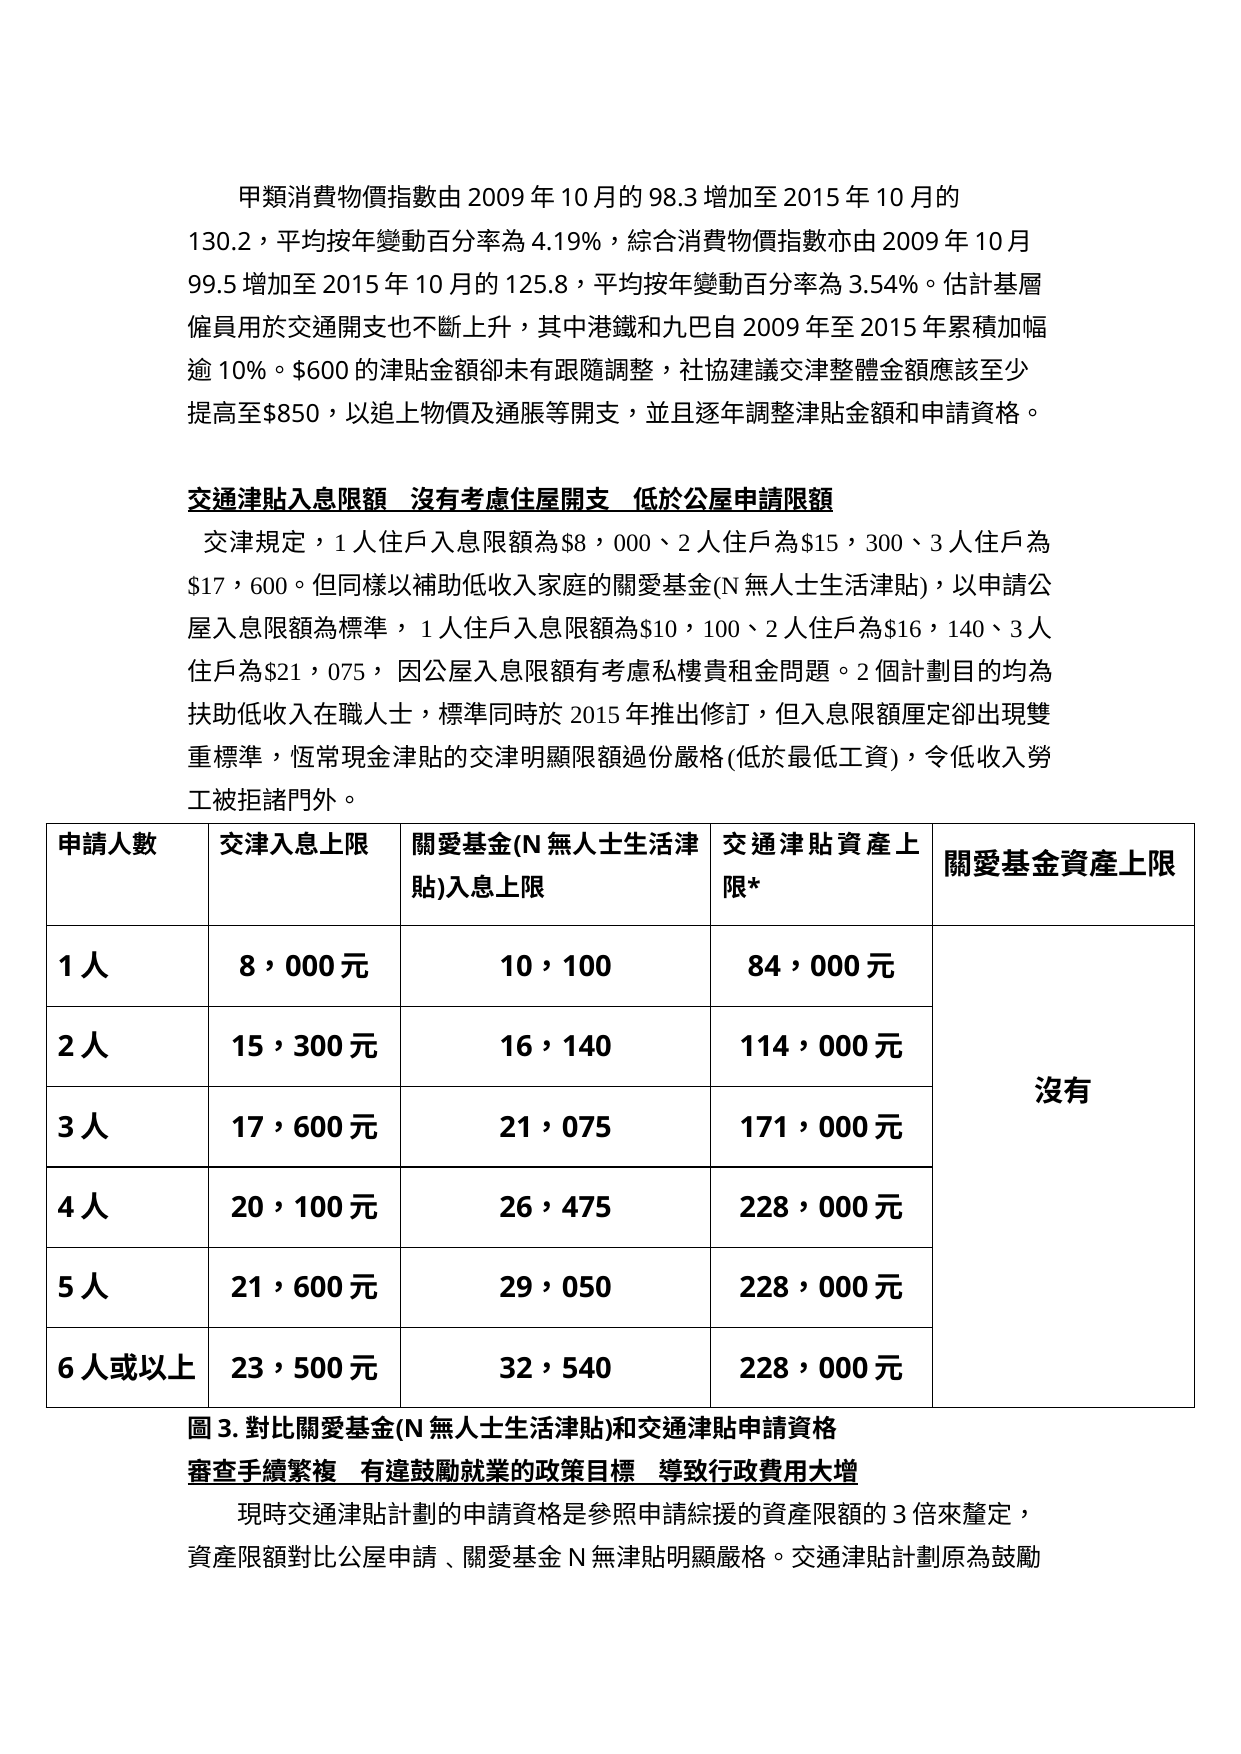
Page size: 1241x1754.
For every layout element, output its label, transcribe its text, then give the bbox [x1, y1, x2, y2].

table_cell 8，000元 [209, 926, 400, 1006]
table_cell 21，075 [401, 1087, 710, 1166]
table_cell 2人 [47, 1007, 208, 1086]
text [187, 1494, 1053, 1575]
table_header 交通津貼資產上限* [711, 824, 932, 925]
table_cell 32，540 [401, 1328, 710, 1407]
table_cell 3人 [47, 1087, 208, 1166]
table_header 關愛基金資產上限 [933, 824, 1194, 925]
table_cell 29，050 [401, 1248, 710, 1327]
text 圖3. 對比關愛基金(N無人士生活津貼)和交通津貼申請資格 [187, 1408, 1053, 1446]
table_cell 6人或以上 [47, 1328, 208, 1407]
text 審查手續繁複 有違鼓勵就業的政策目標 導致行政費用大增 [187, 1451, 1053, 1489]
table_cell 10，100 [401, 926, 710, 1006]
table_cell 沒有 [933, 926, 1194, 1407]
table_header 申請人數 [47, 824, 208, 925]
table_cell 114，000元 [711, 1007, 932, 1086]
table_cell 4人 [47, 1168, 208, 1247]
table_cell 17，600元 [209, 1087, 400, 1166]
table_cell 228，000元 [711, 1168, 932, 1247]
text 交通津貼入息限額 沒有考慮住屋開支 低於公屋申請限額 [187, 478, 1053, 516]
table_header 關愛基金(N無人士生活津貼)入息上限 [401, 824, 710, 925]
table_cell 23，500元 [209, 1328, 400, 1407]
table_cell 15，300元 [209, 1007, 400, 1086]
table_cell 171，000元 [711, 1087, 932, 1166]
table_cell 228，000元 [711, 1328, 932, 1407]
table_cell 16，140 [401, 1007, 710, 1086]
table_cell 228，000元 [711, 1248, 932, 1327]
table_cell 1人 [47, 926, 208, 1006]
text 甲類消費物價指數由2009年10月的98.3增加至2015年10 月的130.2，平均按年變動百分率為4.19%，綜合消費物價指數亦由2009年10月99.5增加至2015年10 月的125.8，平均按年變動百分率為3.54%。估計基層僱員用於交通開支也不斷上升，其中港鐵和九巴自2009年至2015年累積加幅逾10%。$600的津貼金額卻未有跟隨調整，社協建議交津整體金額應該至少提高至$850，以追上物價及通脹等開支，並且逐年調整津貼金額和申請資格。 [187, 177, 1053, 430]
table_cell 20，100元 [209, 1168, 400, 1247]
text 交津規定，1人住戶入息限額為$8，000、2人住戶為$15，300、3人住戶為$17，600。但同樣以補助低收入家庭的關愛基金(N無人士生活津貼)，以申請公屋入息限額為標準， 1人住戶入息限額為$10，100、2人住戶為$16，140、3人住戶為$21，075， 因公屋入息限額有考慮私樓貴租金問題。2個計劃目的均為扶助低收入在職人士，標準同時於2015年推出修訂，但入息限額厘定卻出現雙重標準，恆常現金津貼的交津明顯限額過份嚴格(低於最低工資)，令低收入勞工被拒諸門外。 [187, 521, 1053, 818]
table_cell 26，475 [401, 1168, 710, 1247]
table_cell 21，600元 [209, 1248, 400, 1327]
table_cell 84，000元 [711, 926, 932, 1006]
table_cell 5人 [47, 1248, 208, 1327]
table_header 交津入息上限 [209, 824, 400, 925]
